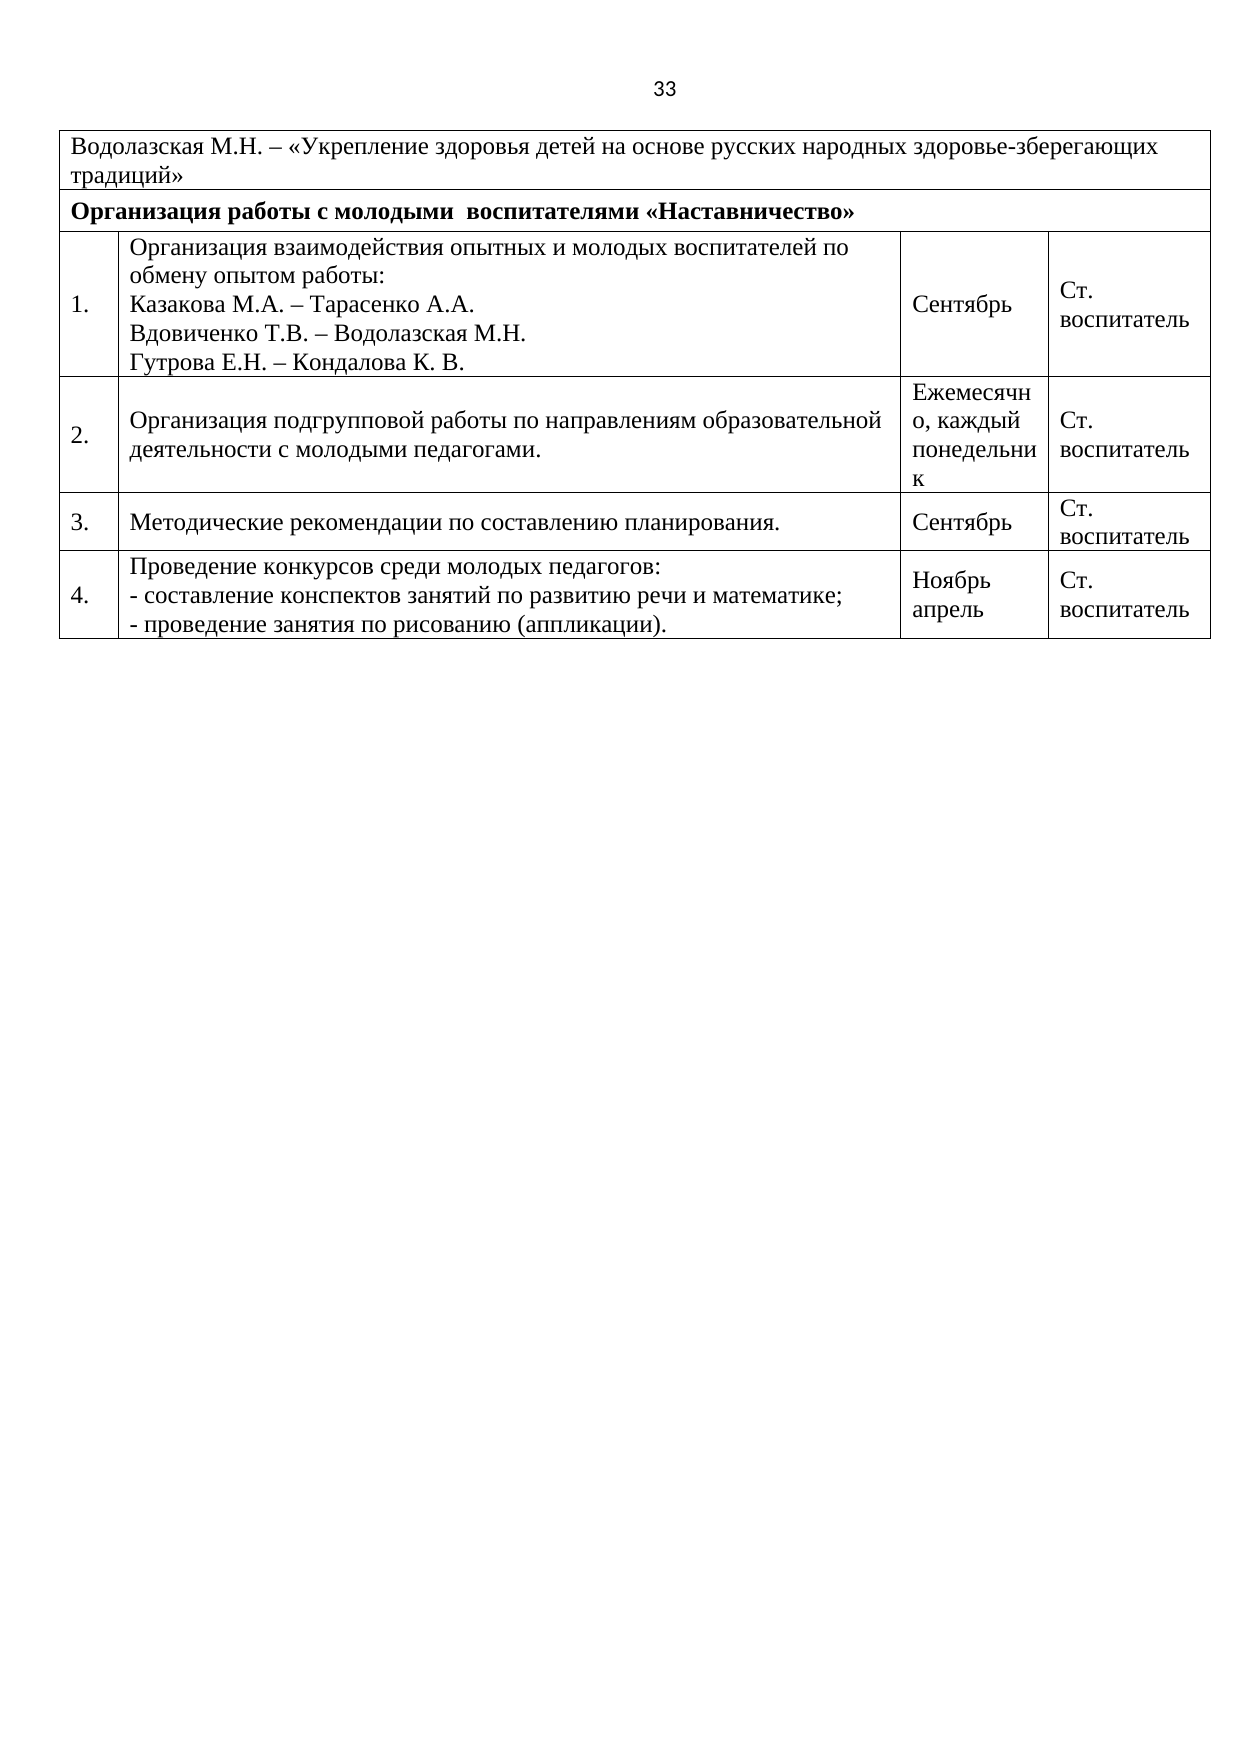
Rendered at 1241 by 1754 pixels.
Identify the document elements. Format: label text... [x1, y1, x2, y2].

table_cell Ст. воспитатель [1049, 377, 1210, 492]
table_cell Организация взаимодействия опытных и молодых воспитателей по обмену опытом работы: Казакова М.А. – Тарасенко А.А. Вдовиченко Т.В. – Водолазская М.Н. Гутрова Е.Н. – Кондалова К. В. [119, 232, 900, 376]
table_cell Организация работы с молодыми воспитателями «Наставничество» [60, 190, 1210, 231]
table_cell Ст. воспитатель [1049, 551, 1210, 637]
table_cell Проведение конкурсов среди молодых педагогов: - составление конспектов занятий по развитию речи и математике; - проведение занятия по рисованию (аппликации). [119, 551, 900, 637]
table_cell Ежемесячно, каждый понедельник [901, 377, 1048, 492]
table_cell Ст. воспитатель [1049, 232, 1210, 376]
table_cell Ноябрь апрель [901, 551, 1048, 637]
table_cell 3. [60, 493, 118, 550]
table_cell 2. [60, 377, 118, 492]
table_cell Методические рекомендации по составлению планирования. [119, 493, 900, 550]
table_cell 1. [60, 232, 118, 376]
table_cell Сентябрь [901, 232, 1048, 376]
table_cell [60, 131, 1210, 188]
table_cell Организация подгрупповой работы по направлениям образовательной деятельности с молодыми педагогами. [119, 377, 900, 492]
table_cell Ст. воспитатель [1049, 493, 1210, 550]
table_cell 4. [60, 551, 118, 637]
table_cell Сентябрь [901, 493, 1048, 550]
